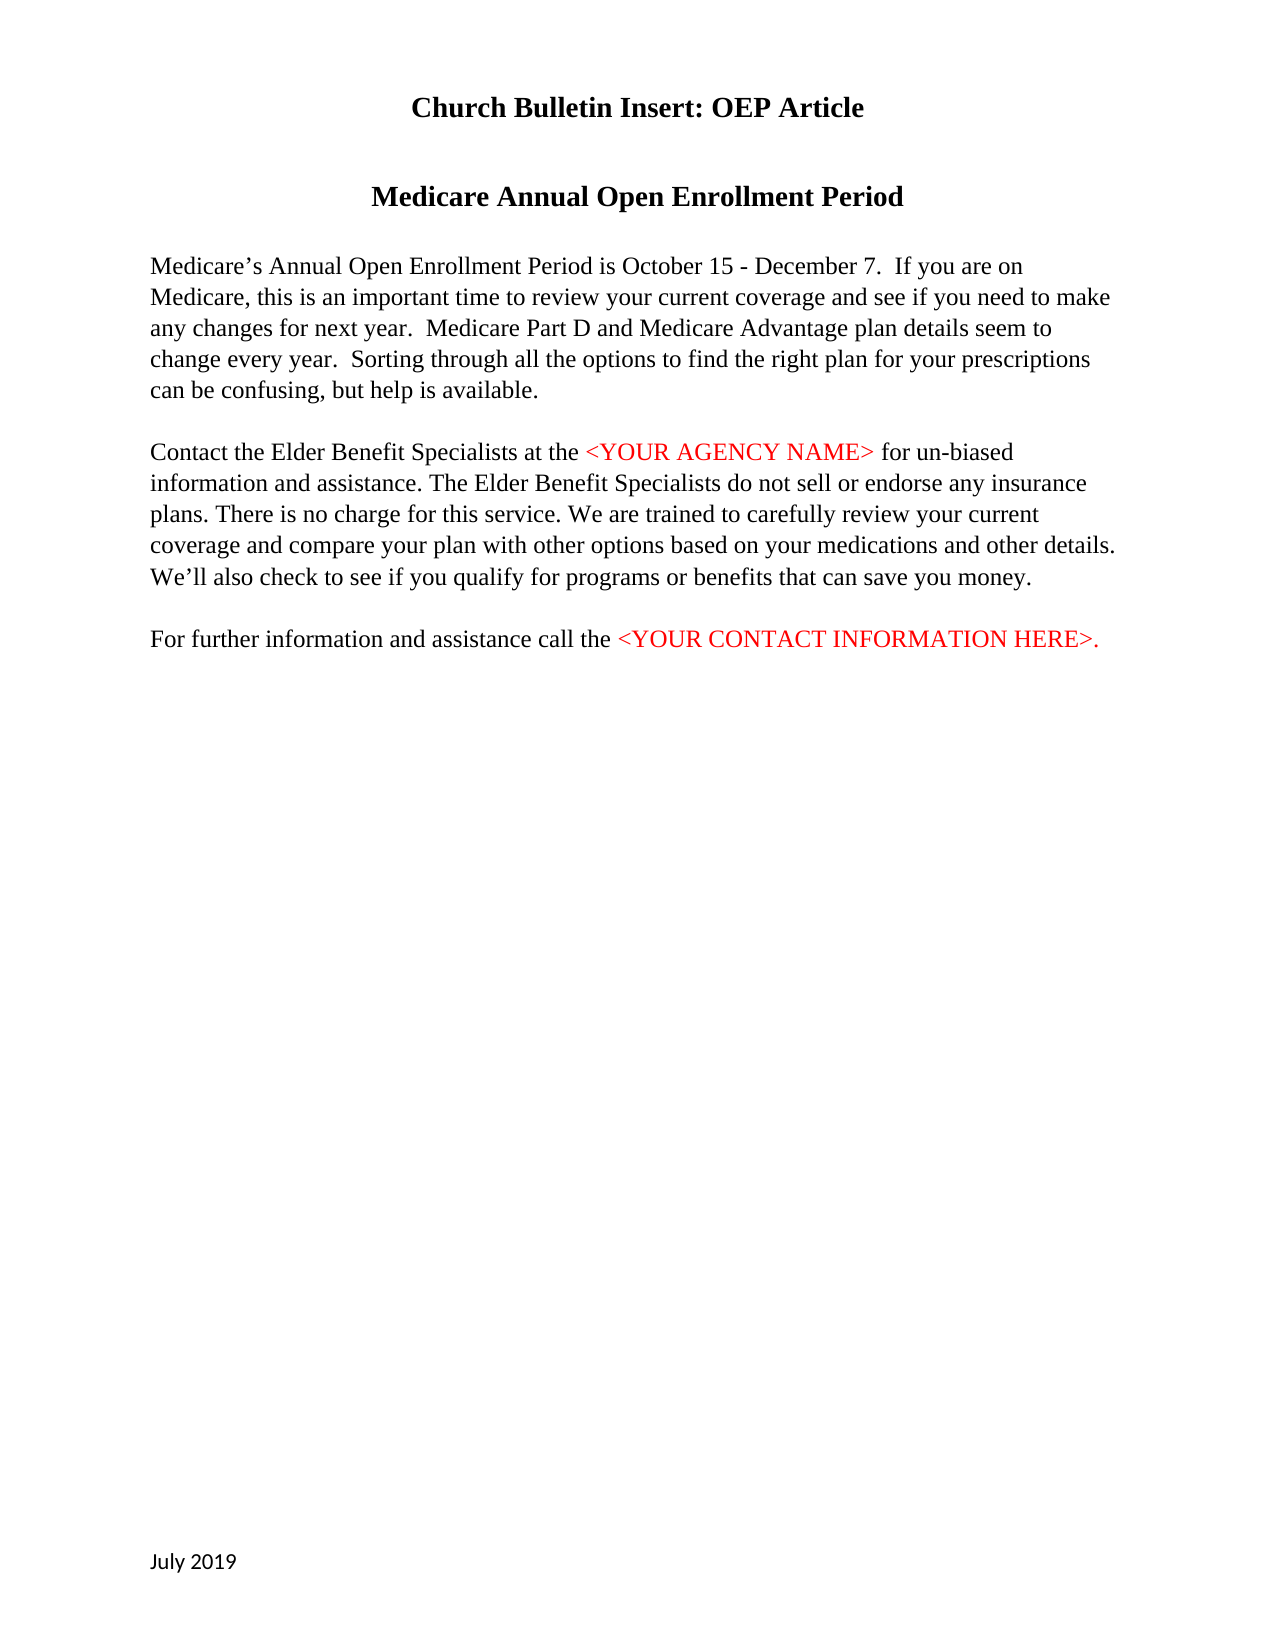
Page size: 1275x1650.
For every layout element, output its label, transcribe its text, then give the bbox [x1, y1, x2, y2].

text Medicare’s Annual Open Enrollment Period is October 15 - December 7. If you are on Medicare, this is an important time to review your current coverage and see if you need to make any changes for next year. Medicare Part D and Medicare Advantage plan details seem to change every year. Sorting through all the options to find the right plan for your prescriptions can be confusing, but help is available. [150, 251, 1125, 404]
text Contact the Elder Benefit Specialists at the <YOUR AGENCY NAME> for un-biased information and assistance. The Elder Benefit Specialists do not sell or endorse any insurance plans. There is no charge for this service. We are trained to carefully review your current coverage and compare your plan with other options based on your medications and other details. We’ll also check to see if you qualify for programs or benefits that can save you money. [150, 437, 1125, 590]
text Medicare Annual Open Enrollment Period [150, 179, 1125, 212]
text Church Bulletin Insert: OEP Article [150, 90, 1125, 123]
text For further information and assistance call the <YOUR CONTACT INFORMATION HERE>. [150, 624, 1125, 652]
